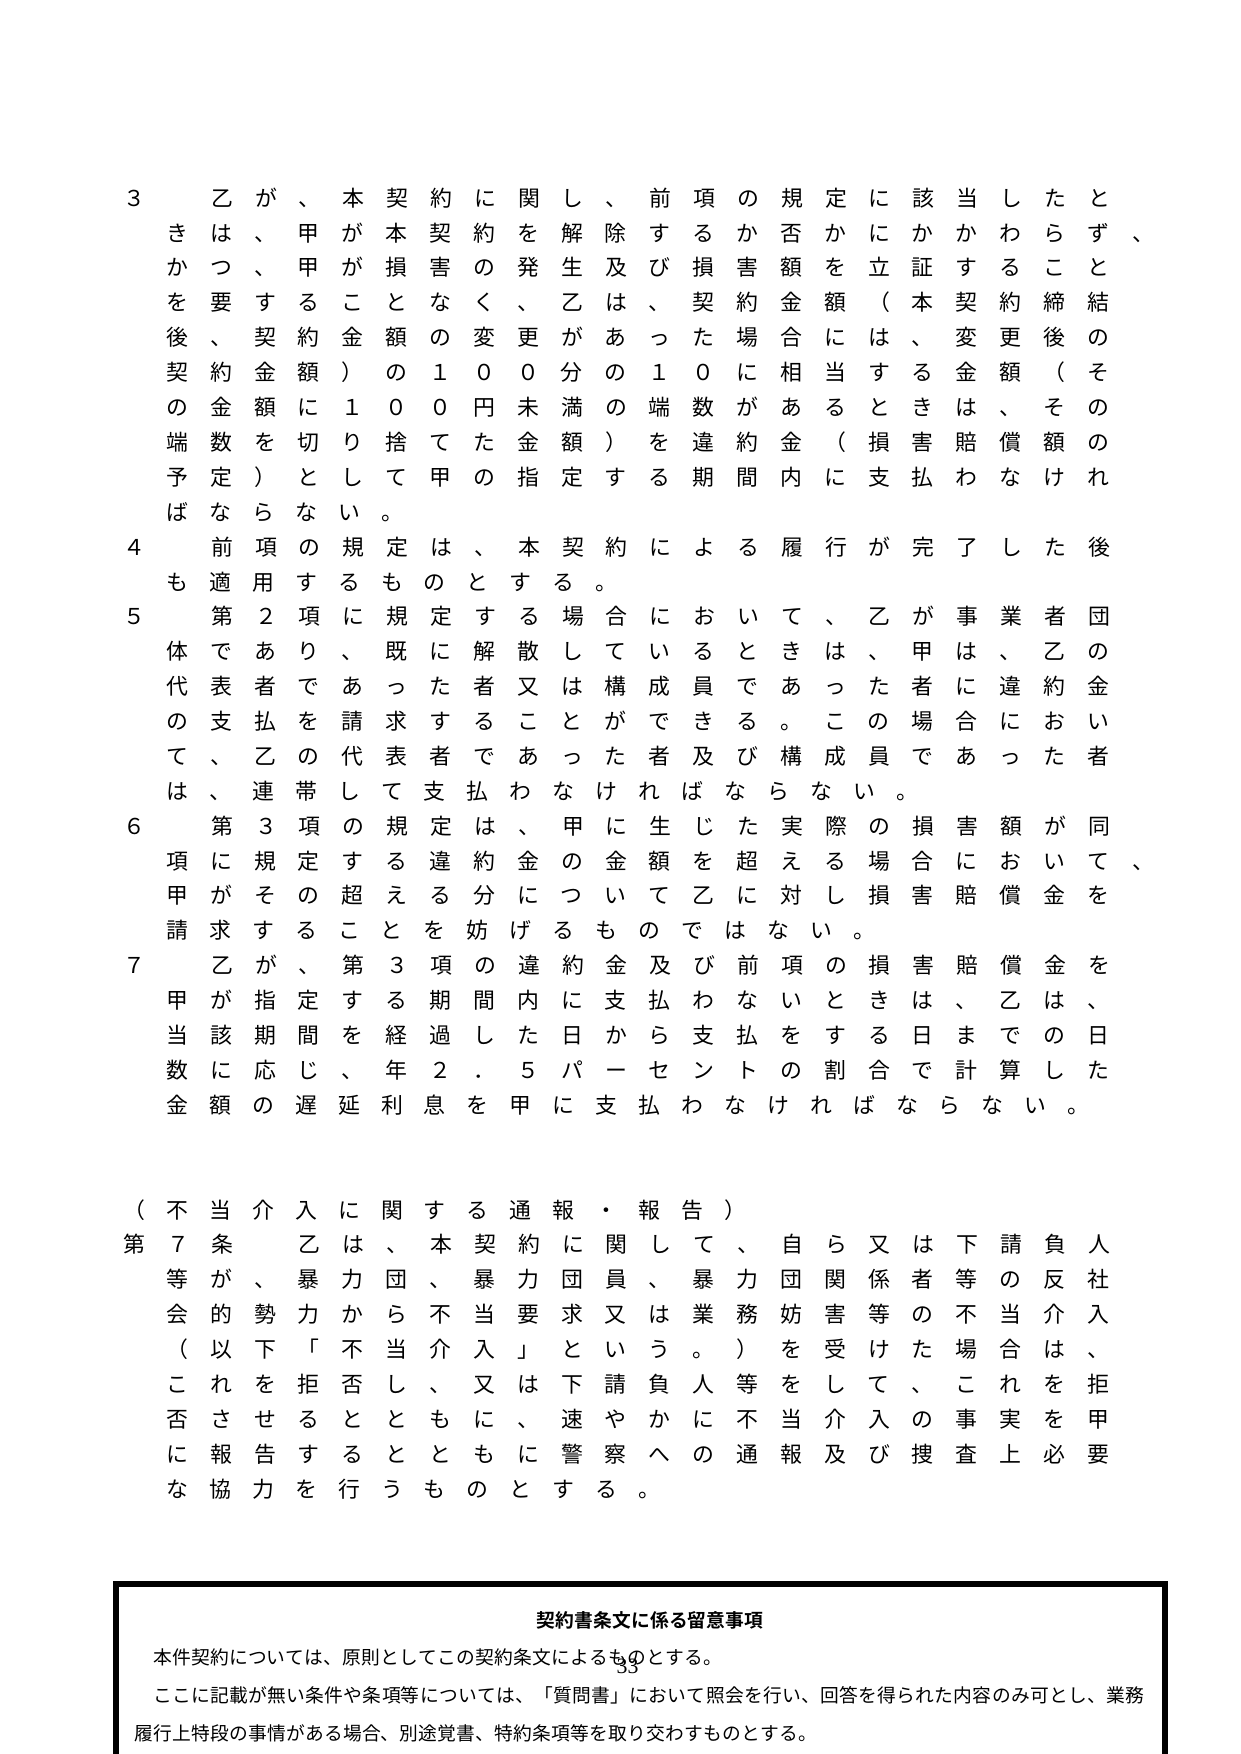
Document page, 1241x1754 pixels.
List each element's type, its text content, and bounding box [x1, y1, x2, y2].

text ５ 第２項に規定する場合において、乙が事業者団体であり、既に解散しているときは、甲は、乙の代表者であった者又は構成員であった者に違約金の支払を請求することができる。この場合において、乙の代表者であった者及び構成員であった者は、連帯して支払わなければならない。 [123, 598, 1132, 807]
text ７ 乙が、第３項の違約金及び前項の損害賠償金を甲が指定する期間内に支払わないときは、乙は、当該期間を経過した日から支払をする日までの日数に応じ、年２．５パーセントの割合で計算した金額の遅延利息を甲に支払わなければならない。 [123, 947, 1132, 1121]
text 第７条 乙は、本契約に関して、自ら又は下請負人等が、暴力団、暴力団員、暴力団関係者等の反社会的勢力から不当要求又は業務妨害等の不当介入（以下「不当介入」という。）を受けた場合は、これを拒否し、又は下請負人等をして、これを拒否させるとともに、速やかに不当介入の事実を甲に報告するとともに警察への通報及び捜査上必要な協力を行うものとする。 [123, 1226, 1132, 1505]
text ６ 第３項の規定は、甲に生じた実際の損害額が同項に規定する違約金の金額を超える場合において、甲がその超える分について乙に対し損害賠償金を請求することを妨げるものではない。 [123, 807, 1132, 947]
text ４ 前項の規定は、本契約による履行が完了した後も適用するものとする。 [123, 528, 1132, 598]
text （不当介入に関する通報・報告） [123, 1191, 1132, 1226]
text ３ 乙が、本契約に関し、前項の規定に該当したときは、甲が本契約を解除するか否かにかかわらず、かつ、甲が損害の発生及び損害額を立証することを要することなく、乙は、契約金額（本契約締結後、契約金額の変更があった場合には、変更後の契約金額）の１００分の１０に相当する金額（その金額に１００円未満の端数があるときは、その端数を切り捨てた金額）を違約金（損害賠償額の予定）として甲の指定する期間内に支払わなければならない。 [123, 179, 1132, 528]
